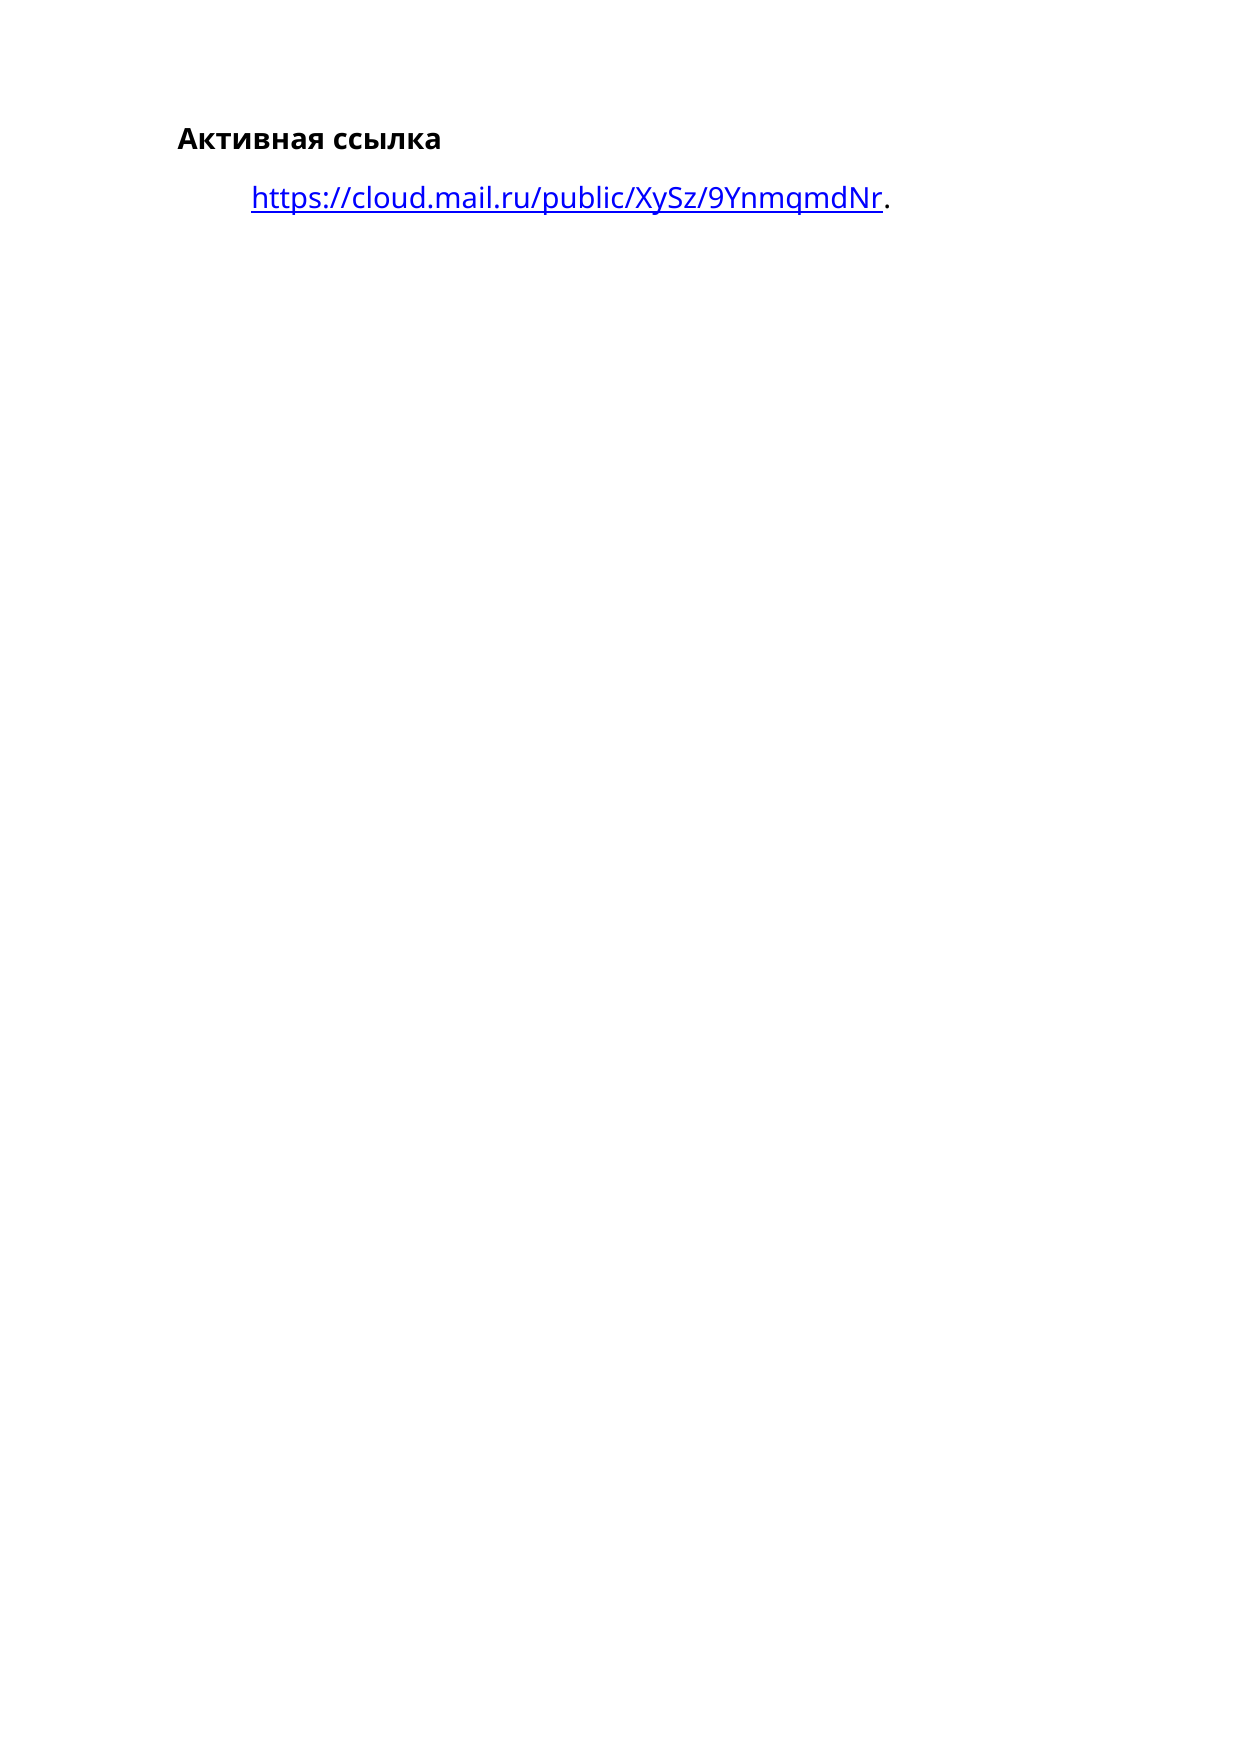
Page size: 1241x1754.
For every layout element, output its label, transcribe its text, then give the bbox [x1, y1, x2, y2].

text https://cloud.mail.ru/public/XySz/9YnmqmdNr. [177, 178, 1152, 217]
text Активная ссылка [177, 118, 1152, 158]
